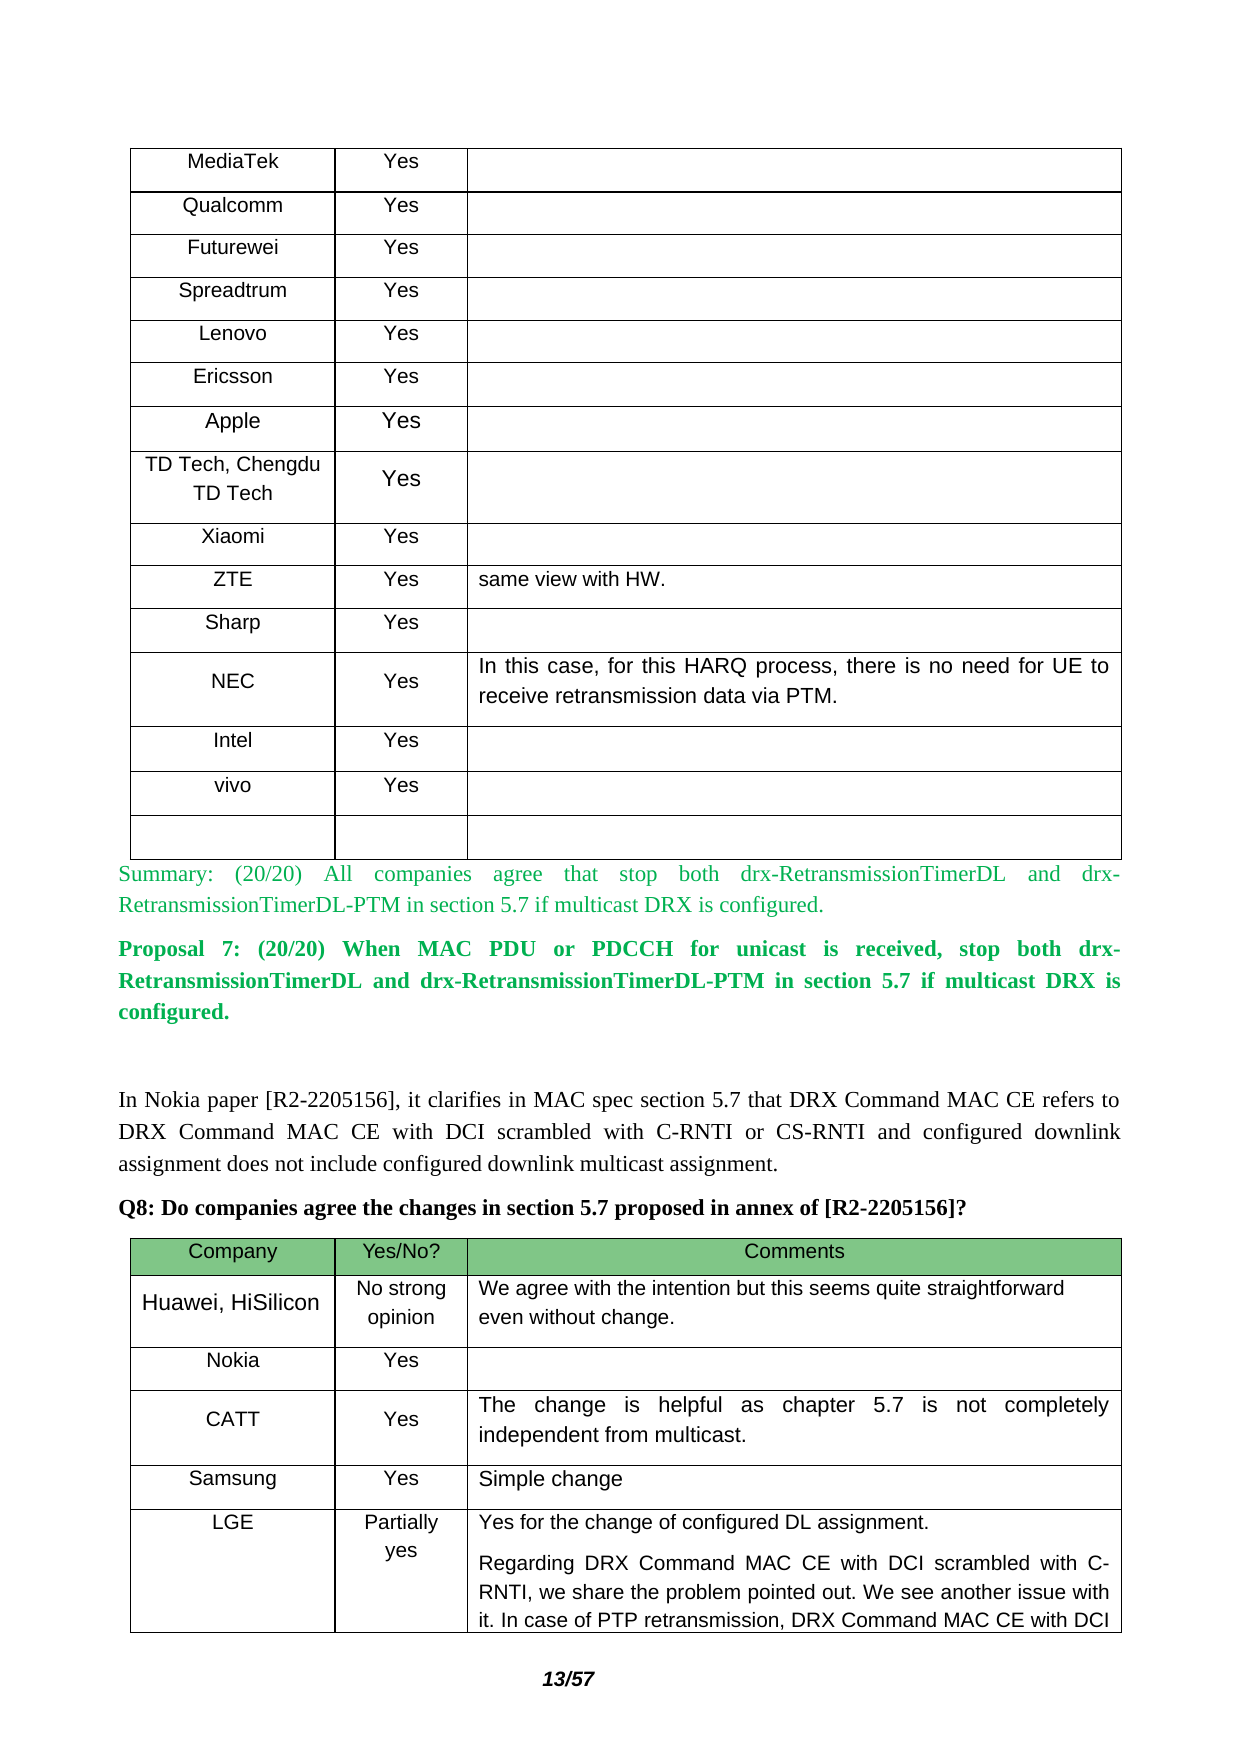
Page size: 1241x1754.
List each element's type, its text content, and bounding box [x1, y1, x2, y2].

table_cell Yes [336, 452, 467, 523]
table_cell The change is helpful as chapter 5.7 is not completely independent from multicast. [468, 1391, 1121, 1464]
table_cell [468, 1510, 1121, 1632]
table_cell Samsung [131, 1466, 334, 1508]
table_cell [468, 407, 1121, 451]
table_cell Yes [336, 566, 467, 608]
table_cell CATT [131, 1391, 334, 1464]
table_cell [468, 278, 1121, 319]
table_cell TD Tech, Chengdu TD Tech [131, 452, 334, 523]
text Proposal 7: (20/20) When MAC PDU or PDCCH for unicast is received, stop both drx-RetransmissionTimerDL and drx-RetransmissionTimerDL-PTM in section 5.7 if multicast DRX is configured. [118, 935, 1122, 1025]
table_cell No strong opinion [336, 1276, 467, 1347]
table_cell Qualcomm [131, 193, 334, 234]
table_cell [468, 363, 1121, 406]
text Q8: Do companies agree the changes in section 5.7 proposed in annex of [R2-2205156]? [118, 1194, 1122, 1220]
table_cell [468, 772, 1121, 815]
table_cell Futurewei [131, 235, 334, 277]
table_cell Yes [336, 278, 467, 319]
table_cell Apple [131, 407, 334, 451]
table_cell Huawei, HiSilicon [131, 1276, 334, 1347]
table_cell Yes [336, 1348, 467, 1390]
table_cell [468, 816, 1121, 858]
table_cell [468, 149, 1121, 191]
table_cell Yes [336, 727, 467, 771]
table_cell Intel [131, 727, 334, 771]
table_cell Yes [336, 193, 467, 234]
table_cell [468, 727, 1121, 771]
table_cell Yes [336, 149, 467, 191]
table_cell Yes [336, 609, 467, 652]
table_cell [468, 321, 1121, 362]
table_header Yes/No? [336, 1239, 467, 1275]
table_cell Lenovo [131, 321, 334, 362]
table_cell [468, 1348, 1121, 1390]
table_cell vivo [131, 772, 334, 815]
table_cell [468, 452, 1121, 523]
table_cell Ericsson [131, 363, 334, 406]
table_cell Sharp [131, 609, 334, 652]
table_cell Yes [336, 235, 467, 277]
table_cell Yes [336, 524, 467, 565]
table_cell NEC [131, 653, 334, 726]
table_cell Simple change [468, 1466, 1121, 1508]
table_cell [468, 524, 1121, 565]
table_cell Nokia [131, 1348, 334, 1390]
table_header Comments [468, 1239, 1121, 1275]
table_header Company [131, 1239, 334, 1275]
table_cell [336, 816, 467, 858]
table_cell [468, 609, 1121, 652]
table_cell We agree with the intention but this seems quite straightforward even without change. [468, 1276, 1121, 1347]
table_cell Yes [336, 653, 467, 726]
table_cell Spreadtrum [131, 278, 334, 319]
table_cell In this case, for this HARQ process, there is no need for UE to receive retransmission data via PTM. [468, 653, 1121, 726]
table_cell same view with HW. [468, 566, 1121, 608]
table_cell [131, 816, 334, 858]
table_cell LGE [131, 1510, 334, 1632]
table_cell Yes [336, 407, 467, 451]
table_cell Yes [336, 321, 467, 362]
text Summary: (20/20) All companies agree that stop both drx-RetransmissionTimerDL and drx-RetransmissionTimerDL-PTM in section 5.7 if multicast DRX is configured. [118, 859, 1122, 917]
table_cell Yes [336, 1391, 467, 1464]
table_cell [468, 193, 1121, 234]
table_cell [468, 235, 1121, 277]
table_cell Partially yes [336, 1510, 467, 1632]
table_cell Yes [336, 363, 467, 406]
table_cell Yes [336, 772, 467, 815]
table_cell ZTE [131, 566, 334, 608]
table_cell Yes [336, 1466, 467, 1508]
table_cell Xiaomi [131, 524, 334, 565]
text In Nokia paper [R2-2205156], it clarifies in MAC spec section 5.7 that DRX Command MAC CE refers to DRX Command MAC CE with DCI scrambled with C-RNTI or CS-RNTI and configured downlink assignment does not include configured downlink multicast assignment. [118, 1086, 1122, 1176]
table_cell MediaTek [131, 149, 334, 191]
